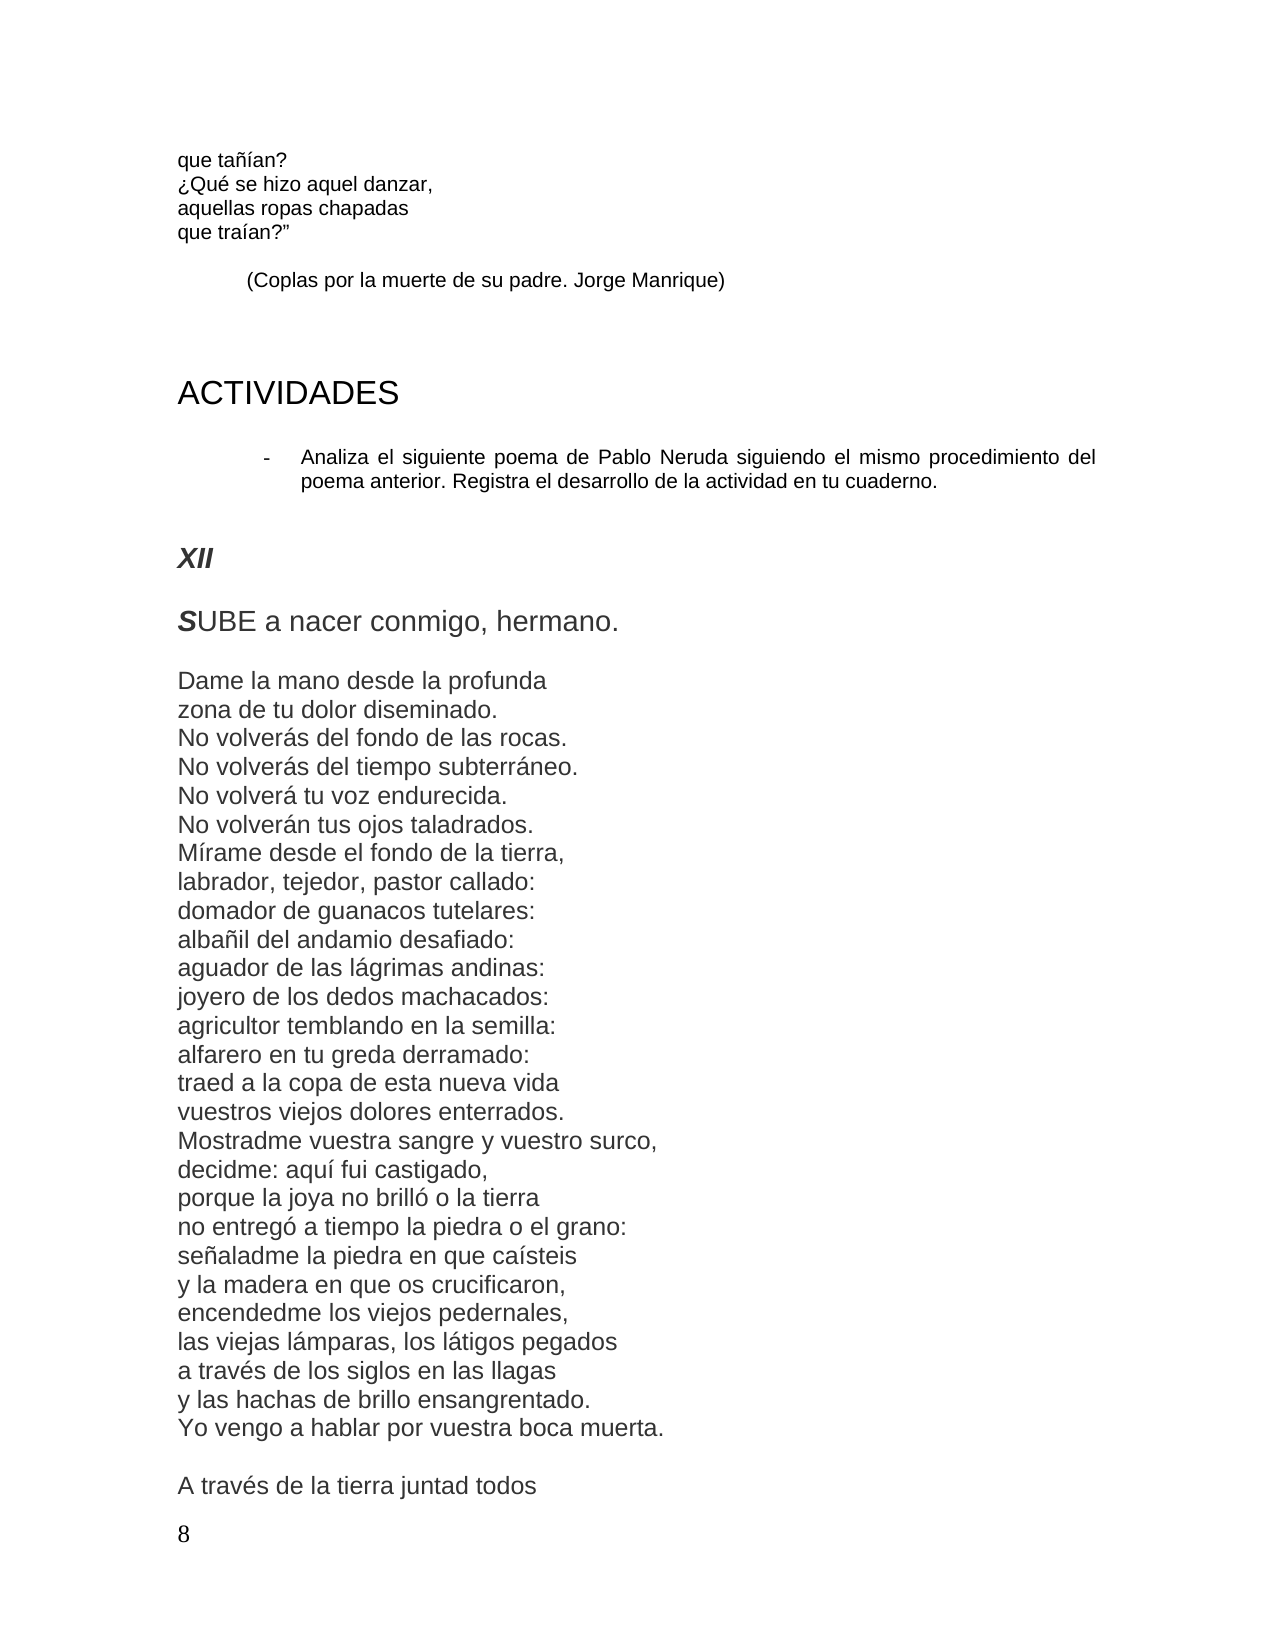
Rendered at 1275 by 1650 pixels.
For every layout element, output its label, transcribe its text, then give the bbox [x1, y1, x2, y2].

text ¿Qué se hizo aquel danzar, [177, 172, 1098, 196]
list Analiza el siguiente poema de Pablo Neruda siguiendo el mismo procedimiento del poema anterior. Registra el desarrollo de la actividad en tu cuaderno. [263, 445, 1098, 493]
text ACTIVIDADES [177, 373, 1098, 411]
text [177, 603, 1098, 1499]
text aquellas ropas chapadas [177, 196, 1098, 219]
text que traían?” [177, 219, 1098, 243]
text que tañían? [177, 148, 1098, 172]
text XII [177, 541, 1098, 574]
text (Coplas por la muerte de su padre. Jorge Manrique) [177, 267, 1098, 291]
